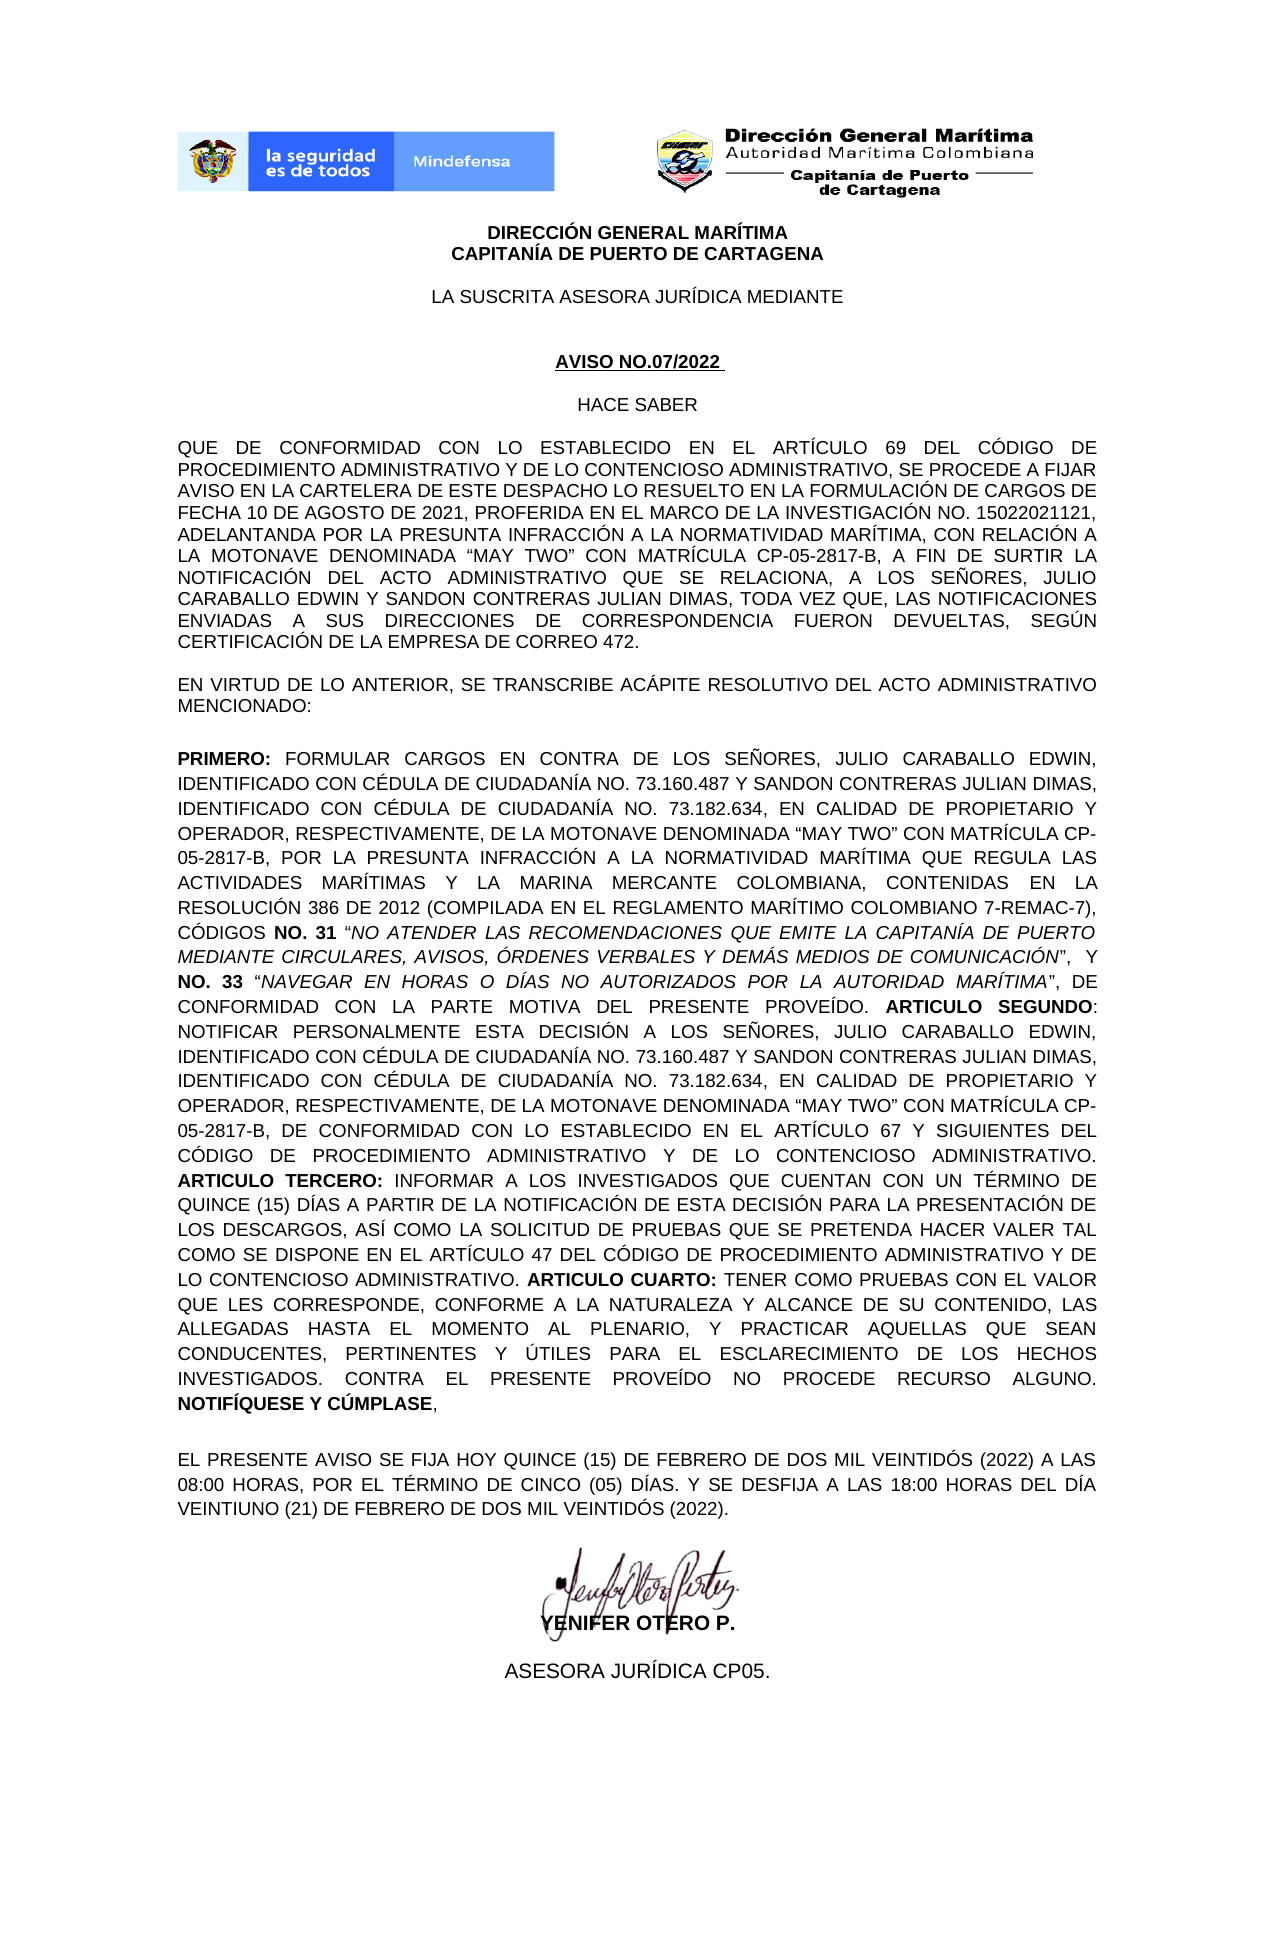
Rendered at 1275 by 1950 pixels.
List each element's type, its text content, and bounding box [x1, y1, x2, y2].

text AVISO NO.07/2022 [177, 351, 1098, 372]
text EN VIRTUD DE LO ANTERIOR, SE TRANSCRIBE ACÁPITE RESOLUTIVO DEL ACTO ADMINISTRATIVO MENCIONADO: [177, 674, 1098, 717]
text CAPITANÍA DE PUERTO DE CARTAGENA [177, 243, 1098, 265]
subtitle EL PRESENTE AVISO SE FIJA HOY QUINCE (15) DE FEBRERO DE DOS MIL VEINTIDÓS (2022) A LAS 08:00 HORAS, POR EL TÉRMINO DE CINCO (05) DÍAS. Y SE DESFIJA A LAS 18:00 HORAS DEL DÍA VEINTIUNO (21) DE FEBRERO DE DOS MIL VEINTIDÓS (2022). [177, 1449, 1098, 1520]
picture [535, 1635, 746, 1644]
picture [535, 1540, 746, 1611]
subtitle PRIMERO: FORMULAR CARGOS EN CONTRA DE LOS SEÑORES, JULIO CARABALLO EDWIN, IDENTIFICADO CON CÉDULA DE CIUDADANÍA NO. 73.160.487 Y SANDON CONTRERAS JULIAN DIMAS, IDENTIFICADO CON CÉDULA DE CIUDADANÍA NO. 73.182.634, EN CALIDAD DE PROPIETARIO Y OPERADOR, RESPECTIVAMENTE, DE LA MOTONAVE DENOMINADA “MAY TWO” CON MATRÍCULA CP-05-2817-B, POR LA PRESUNTA INFRACCIÓN A LA NORMATIVIDAD MARÍTIMA QUE REGULA LAS ACTIVIDADES MARÍTIMAS Y LA MARINA MERCANTE COLOMBIANA, CONTENIDAS EN LA RESOLUCIÓN 386 DE 2012 (COMPILADA EN EL REGLAMENTO MARÍTIMO COLOMBIANO 7-REMAC-7), CÓDIGOS NO. 31 “NO ATENDER LAS RECOMENDACIONES QUE EMITE LA CAPITANÍA DE PUERTO MEDIANTE CIRCULARES, AVISOS, ÓRDENES VERBALES Y DEMÁS MEDIOS DE COMUNICACIÓN”, Y NO. 33 “NAVEGAR EN HORAS O DÍAS NO AUTORIZADOS POR LA AUTORIDAD MARÍTIMA”, DE CONFORMIDAD CON LA PARTE MOTIVA DEL PRESENTE PROVEÍDO. ARTICULO SEGUNDO: NOTIFICAR PERSONALMENTE ESTA DECISIÓN A LOS SEÑORES, JULIO CARABALLO EDWIN, IDENTIFICADO CON CÉDULA DE CIUDADANÍA NO. 73.160.487 Y SANDON CONTRERAS JULIAN DIMAS, IDENTIFICADO CON CÉDULA DE CIUDADANÍA NO. 73.182.634, EN CALIDAD DE PROPIETARIO Y OPERADOR, RESPECTIVAMENTE, DE LA MOTONAVE DENOMINADA “MAY TWO” CON MATRÍCULA CP-05-2817-B, DE CONFORMIDAD CON LO ESTABLECIDO EN EL ARTÍCULO 67 Y SIGUIENTES DEL CÓDIGO DE PROCEDIMIENTO ADMINISTRATIVO Y DE LO CONTENCIOSO ADMINISTRATIVO. ARTICULO TERCERO: INFORMAR A LOS INVESTIGADOS QUE CUENTAN CON UN TÉRMINO DE QUINCE (15) DÍAS A PARTIR DE LA NOTIFICACIÓN DE ESTA DECISIÓN PARA LA PRESENTACIÓN DE LOS DESCARGOS, ASÍ COMO LA SOLICITUD DE PRUEBAS QUE SE PRETENDA HACER VALER TAL COMO SE DISPONE EN EL ARTÍCULO 47 DEL CÓDIGO DE PROCEDIMIENTO ADMINISTRATIVO Y DE LO CONTENCIOSO ADMINISTRATIVO. ARTICULO CUARTO: TENER COMO PRUEBAS CON EL VALOR QUE LES CORRESPONDE, CONFORME A LA NATURALEZA Y ALCANCE DE SU CONTENIDO, LAS ALLEGADAS HASTA EL MOMENTO AL PLENARIO, Y PRACTICAR AQUELLAS QUE SEAN CONDUCENTES, PERTINENTES Y ÚTILES PARA EL ESCLARECIMIENTO DE LOS HECHOS INVESTIGADOS. CONTRA EL PRESENTE PROVEÍDO NO PROCEDE RECURSO ALGUNO. NOTIFÍQUESE Y CÚMPLASE, [177, 748, 1098, 1414]
text QUE DE CONFORMIDAD CON LO ESTABLECIDO EN EL ARTÍCULO 69 DEL CÓDIGO DE PROCEDIMIENTO ADMINISTRATIVO Y DE LO CONTENCIOSO ADMINISTRATIVO, SE PROCEDE A FIJAR AVISO EN LA CARTELERA DE ESTE DESPACHO LO RESUELTO EN LA FORMULACIÓN DE CARGOS DE FECHA 10 DE AGOSTO DE 2021, PROFERIDA EN EL MARCO DE LA INVESTIGACIÓN NO. 15022021121, ADELANTANDA POR LA PRESUNTA INFRACCIÓN A LA NORMATIVIDAD MARÍTIMA, CON RELACIÓN A LA MOTONAVE DENOMINADA “MAY TWO” CON MATRÍCULA CP-05-2817-B, A FIN DE SURTIR LA NOTIFICACIÓN DEL ACTO ADMINISTRATIVO QUE SE RELACIONA, A LOS SEÑORES, JULIO CARABALLO EDWIN Y SANDON CONTRERAS JULIAN DIMAS, TODA VEZ QUE, LAS NOTIFICACIONES ENVIADAS A SUS DIRECCIONES DE CORRESPONDENCIA FUERON DEVUELTAS, SEGÚN CERTIFICACIÓN DE LA EMPRESA DE CORREO 472. [177, 437, 1098, 653]
text YENIFER OTERO P. [177, 1611, 1098, 1635]
text DIRECCIÓN GENERAL MARÍTIMA [177, 222, 1098, 243]
text LA SUSCRITA ASESORA JURÍDICA MEDIANTE [177, 286, 1098, 308]
picture [177, 100, 1036, 222]
text HACE SABER [177, 394, 1098, 416]
text ASESORA JURÍDICA CP05. [177, 1659, 1098, 1683]
